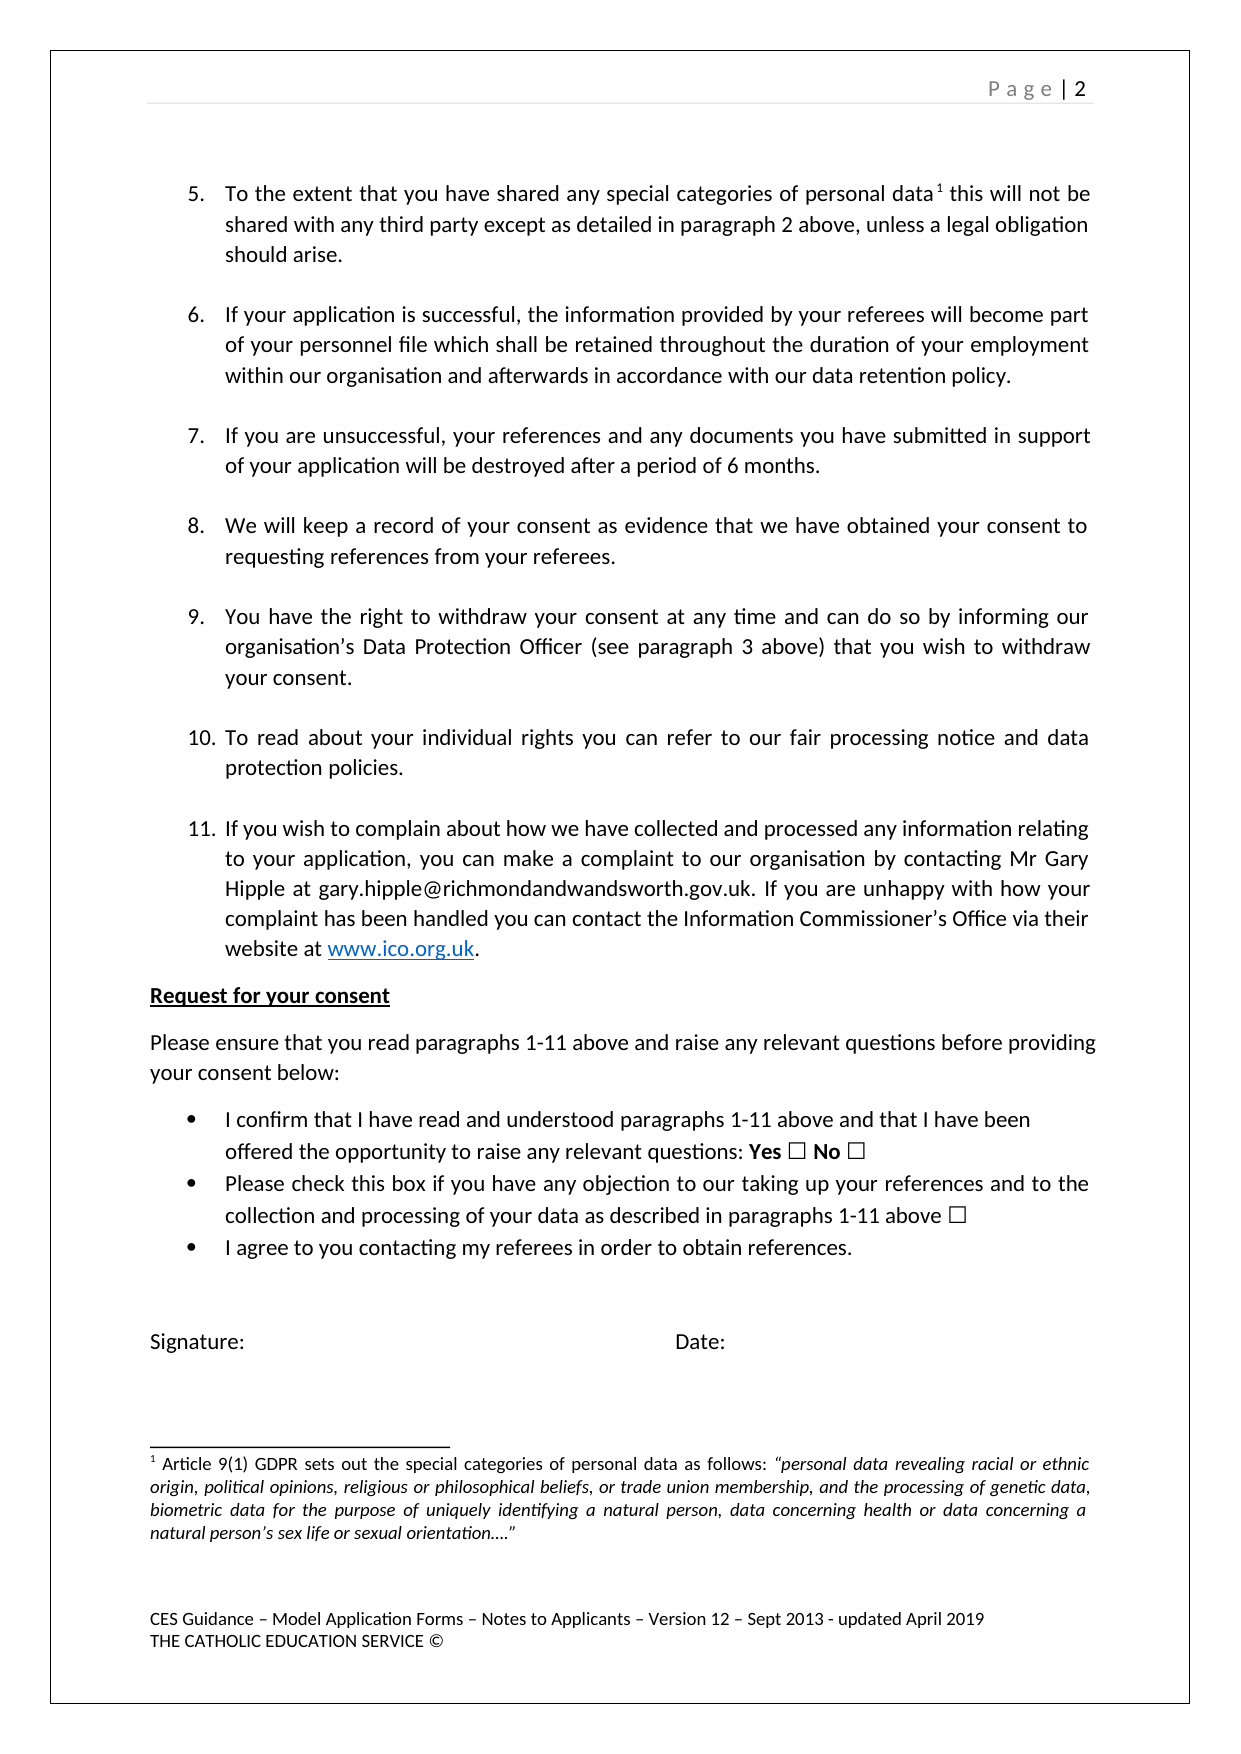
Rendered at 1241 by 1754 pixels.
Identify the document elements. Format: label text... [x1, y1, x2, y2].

list If you are unsuccessful, your references and any documents you have submitted in support of your application will be destroyed after a period of 6 months. [187, 421, 1091, 479]
list Please check this box if you have any objection to our taking up your references and to the collection and processing of your data as described in paragraphs 1-11 above [187, 1169, 1091, 1231]
text Please ensure that you read paragraphs 1-11 above and raise any relevant questions before providing your consent below: [150, 1028, 1107, 1086]
list I agree to you contacting my referees in order to obtain references. [187, 1233, 1107, 1261]
text 1 Article 9(1) GDPR sets out the special categories of personal data as follows: “personal data revealing racial or ethnic origin, political opinions, religious or philosophical beliefs, or trade union membership, and the processing of genetic data, biometric data for the purpose of uniquely identifying a natural person, data concerning health or data concerning a natural person’s sex life or sexual orientation….” [150, 1452, 1091, 1544]
list To read about your individual rights you can refer to our fair processing notice and data protection policies. [187, 723, 1091, 781]
list You have the right to withdraw your consent at any time and can do so by informing our organisation’s Data Protection Officer (see paragraph 3 above) that you wish to withdraw your consent. [187, 602, 1091, 691]
list We will keep a record of your consent as evidence that we have obtained your consent to requesting references from your referees. [187, 512, 1090, 570]
list I confirm that I have read and understood paragraphs 1-11 above and that I have been offered the opportunity to raise any relevant questions: Yes No [187, 1105, 1091, 1166]
list If you wish to complain about how we have collected and processed any information relating to your application, you can make a complaint to our organisation by contacting Mr Gary Hipple at gary.hipple@richmondandwandsworth.gov.uk. If you are unhappy with how your complaint has been handled you can contact the Information Commissioner’s Office via their website at www.ico.org.uk. [187, 814, 1091, 962]
list To the extent that you have shared any special categories of personal data1 this will not be shared with any third party except as detailed in paragraph 2 above, unless a legal obligation should arise. [187, 179, 1091, 268]
text Signature: Date: [150, 1327, 1107, 1355]
list If your application is successful, the information provided by your referees will become part of your personnel file which shall be retained throughout the duration of your employment within our organisation and afterwards in accordance with our data retention policy. [187, 300, 1091, 389]
subtitle Request for your consent [150, 981, 1107, 1009]
